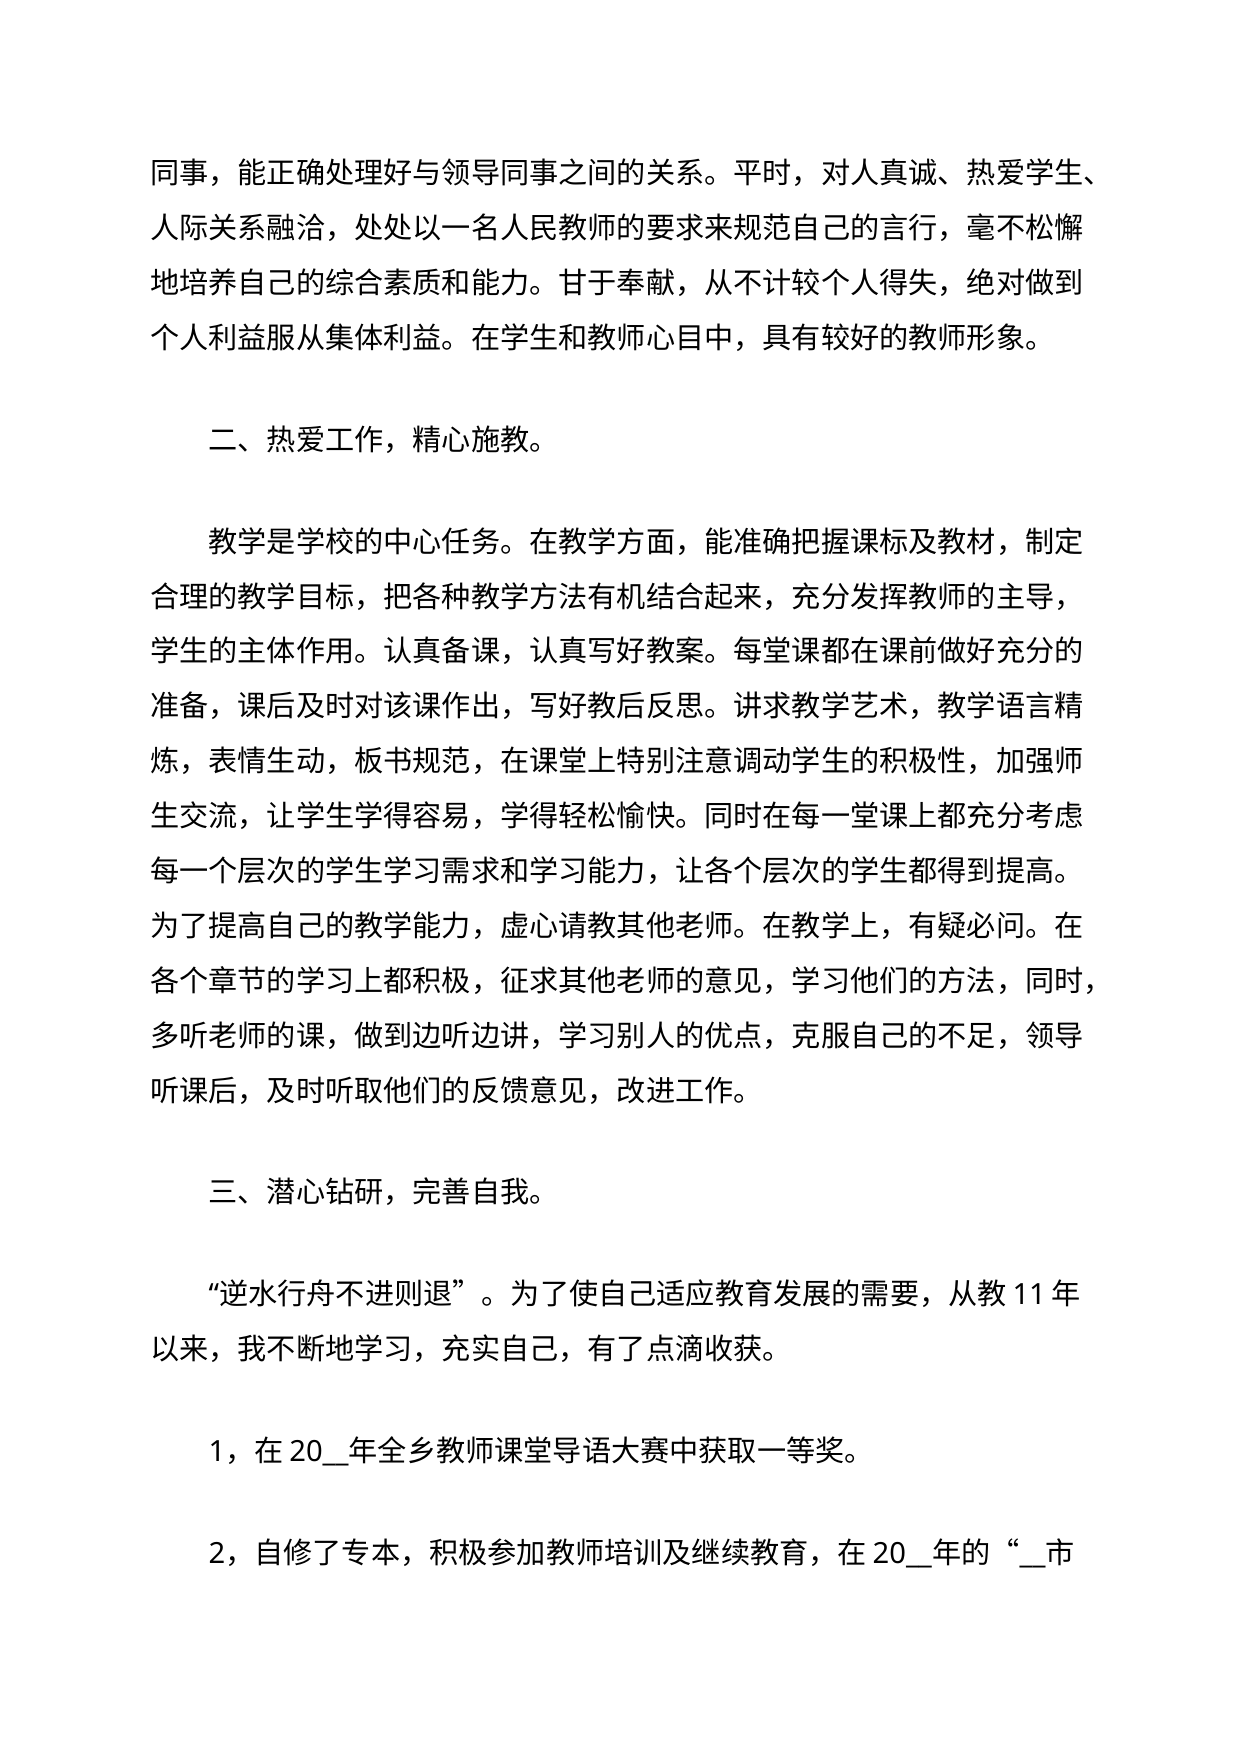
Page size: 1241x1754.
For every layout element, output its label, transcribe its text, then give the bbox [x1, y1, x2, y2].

text 二、热爱工作，精心施教。 [150, 416, 1090, 459]
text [150, 150, 1090, 357]
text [150, 1529, 1090, 1572]
text 1，在20__年全乡教师课堂导语大赛中获取一等奖。 [150, 1427, 1090, 1470]
text “逆水行舟不进则退”。为了使自己适应教育发展的需要，从教11年以来，我不断地学习，充实自己，有了点滴收获。 [150, 1271, 1090, 1368]
text 三、潜心钻研，完善自我。 [150, 1169, 1090, 1211]
text 教学是学校的中心任务。在教学方面，能准确把握课标及教材，制定合理的教学目标，把各种教学方法有机结合起来，充分发挥教师的主导，学生的主体作用。认真备课，认真写好教案。每堂课都在课前做好充分的准备，课后及时对该课作出，写好教后反思。讲求教学艺术，教学语言精炼，表情生动，板书规范，在课堂上特别注意调动学生的积极性，加强师生交流，让学生学得容易，学得轻松愉快。同时在每一堂课上都充分考虑每一个层次的学生学习需求和学习能力，让各个层次的学生都得到提高。为了提高自己的教学能力，虚心请教其他老师。在教学上，有疑必问。在各个章节的学习上都积极，征求其他老师的意见，学习他们的方法，同时，多听老师的课，做到边听边讲，学习别人的优点，克服自己的不足，领导听课后，及时听取他们的反馈意见，改进工作。 [150, 518, 1090, 1109]
